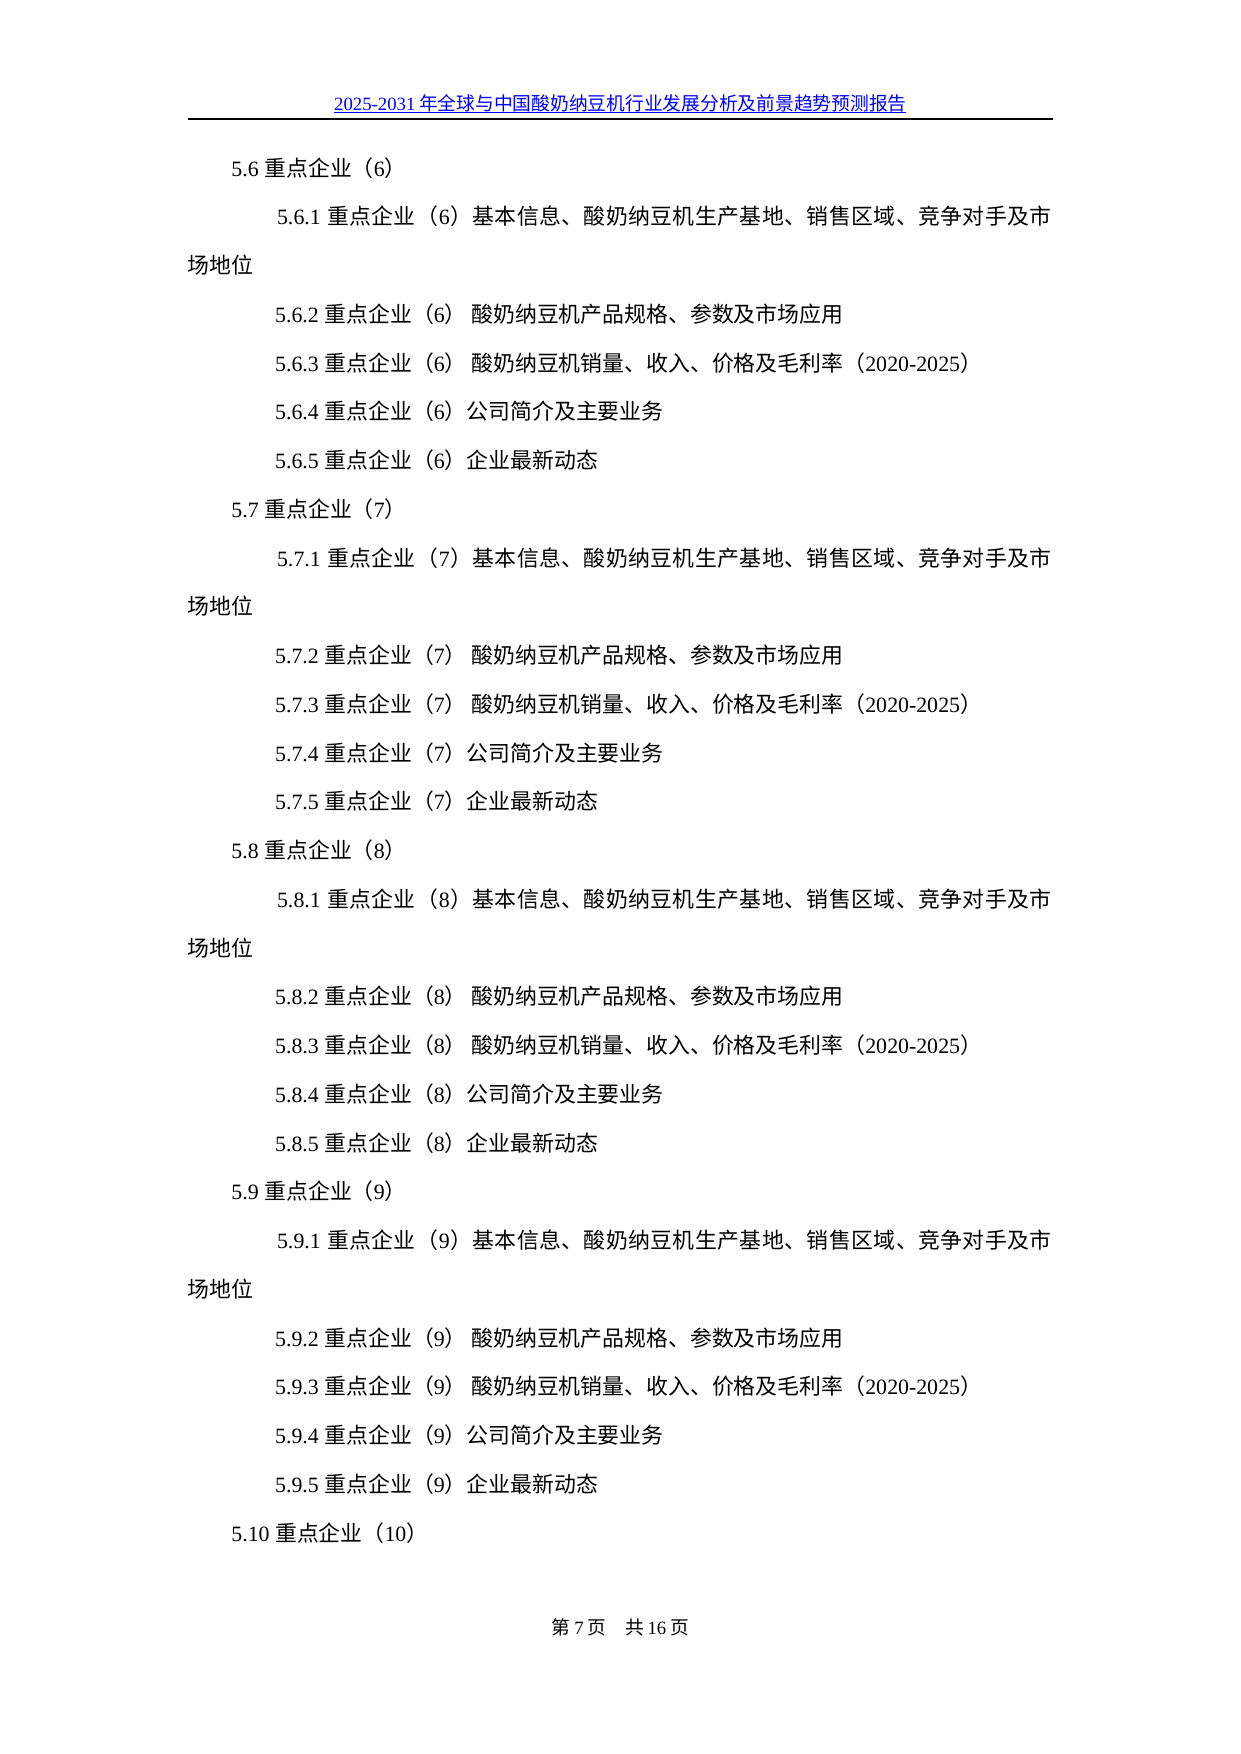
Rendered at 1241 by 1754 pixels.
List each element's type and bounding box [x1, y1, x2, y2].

text [187, 150, 1053, 1548]
